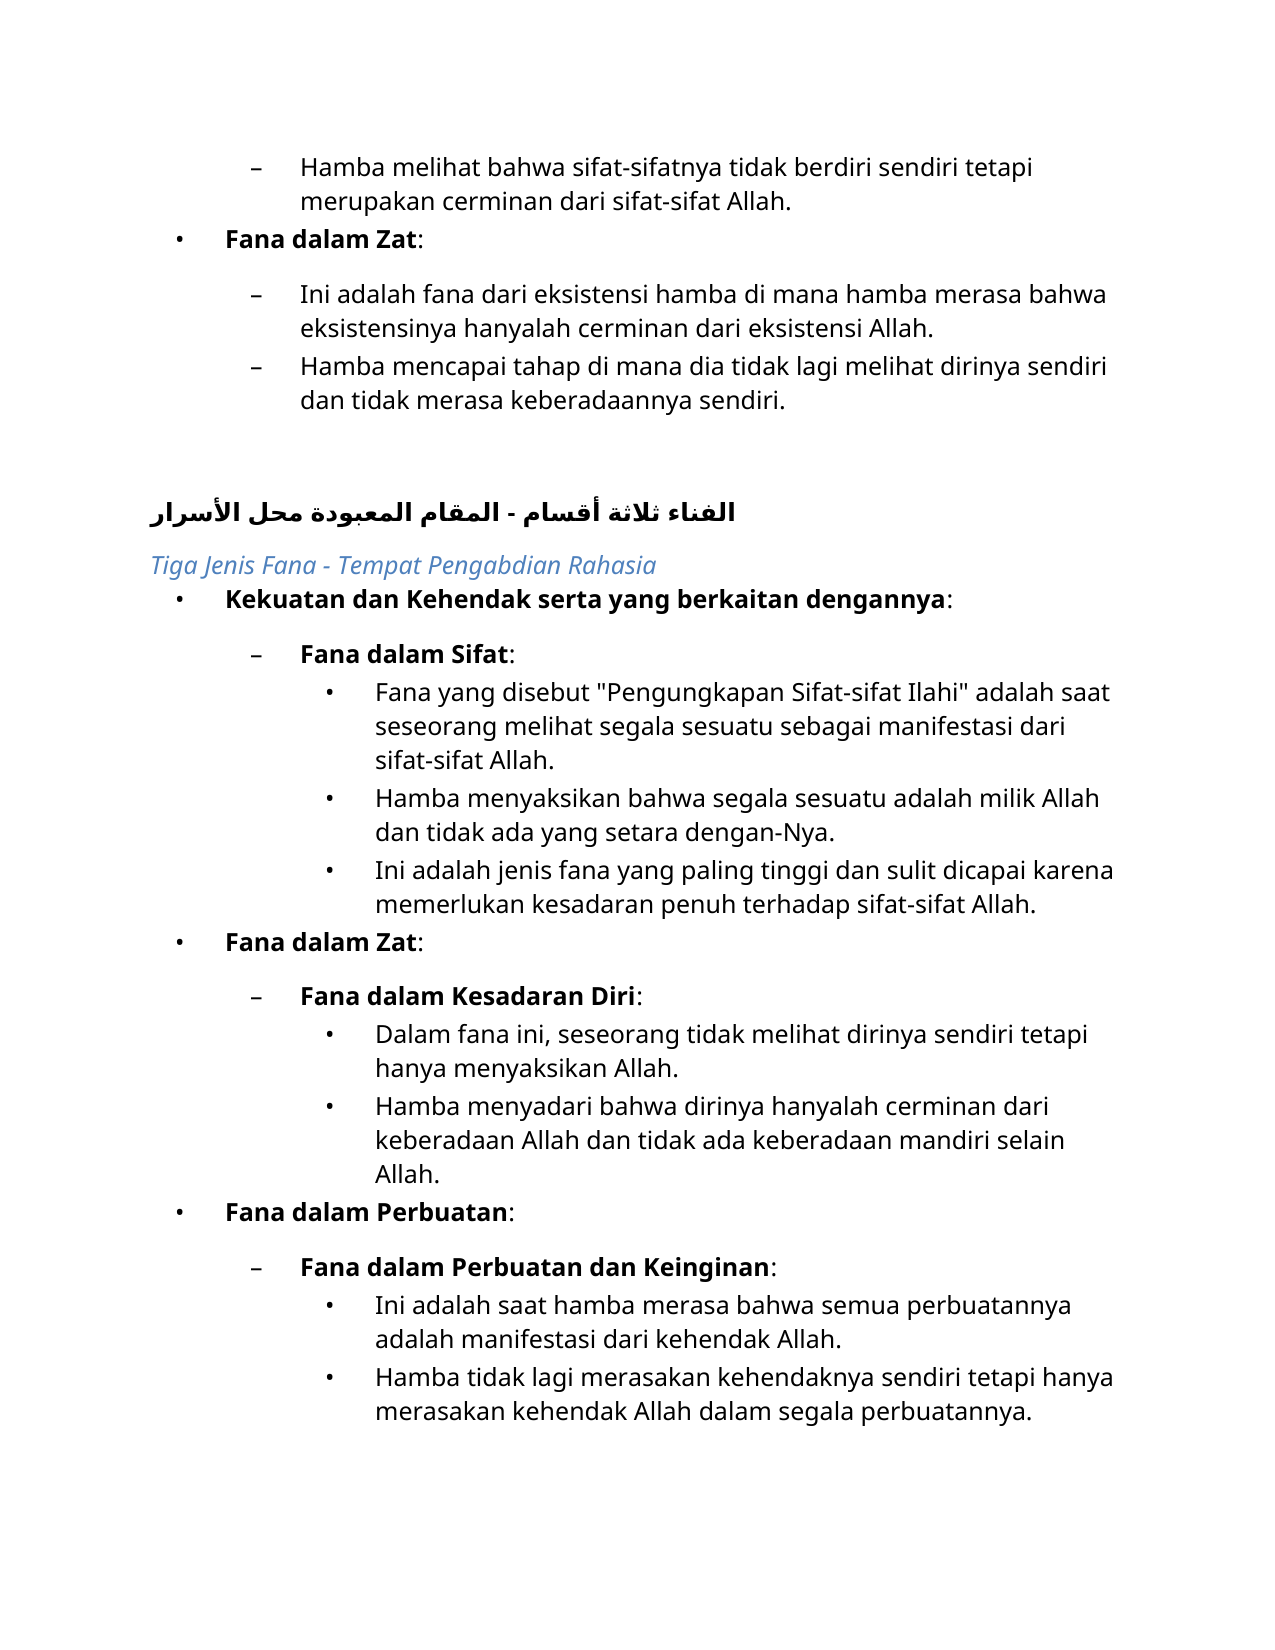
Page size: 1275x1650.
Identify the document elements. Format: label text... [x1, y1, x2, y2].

list Kekuatan dan Kehendak serta yang berkaitan dengannya: [175, 582, 1125, 616]
list Fana dalam Sifat: [250, 637, 1125, 671]
subtitle Tiga Jenis Fana - Tempat Pengabdian Rahasia [150, 548, 1125, 582]
list Dalam fana ini, seseorang tidak melihat dirinya sendiri tetapi hanya menyaksikan Allah. [325, 1017, 1125, 1085]
list Hamba tidak lagi merasakan kehendaknya sendiri tetapi hanya merasakan kehendak Allah dalam segala perbuatannya. [325, 1359, 1125, 1427]
subtitle الفناء ثلاثة أقسام - المقام المعبودة محل الأسرار [150, 498, 1125, 527]
list Hamba menyaksikan bahwa segala sesuatu adalah milik Allah dan tidak ada yang setara dengan-Nya. [325, 780, 1125, 848]
list Hamba melihat bahwa sifat-sifatnya tidak berdiri sendiri tetapi merupakan cerminan dari sifat-sifat Allah. [250, 150, 1125, 218]
list Ini adalah fana dari eksistensi hamba di mana hamba merasa bahwa eksistensinya hanyalah cerminan dari eksistensi Allah. [250, 277, 1125, 345]
list Fana dalam Perbuatan: [175, 1195, 1125, 1229]
list Fana dalam Kesadaran Diri: [250, 979, 1125, 1013]
list Fana dalam Zat: [175, 924, 1125, 958]
list Ini adalah saat hamba merasa bahwa semua perbuatannya adalah manifestasi dari kehendak Allah. [325, 1287, 1125, 1356]
list Ini adalah jenis fana yang paling tinggi dan sulit dicapai karena memerlukan kesadaran penuh terhadap sifat-sifat Allah. [325, 852, 1125, 920]
list Fana yang disebut "Pengungkapan Sifat-sifat Ilahi" adalah saat seseorang melihat segala sesuatu sebagai manifestasi dari sifat-sifat Allah. [325, 674, 1125, 777]
list Fana dalam Zat: [175, 222, 1125, 256]
list Hamba menyadari bahwa dirinya hanyalah cerminan dari keberadaan Allah dan tidak ada keberadaan mandiri selain Allah. [325, 1089, 1125, 1191]
list Hamba mencapai tahap di mana dia tidak lagi melihat dirinya sendiri dan tidak merasa keberadaannya sendiri. [250, 349, 1125, 417]
list Fana dalam Perbuatan dan Keinginan: [250, 1249, 1125, 1284]
